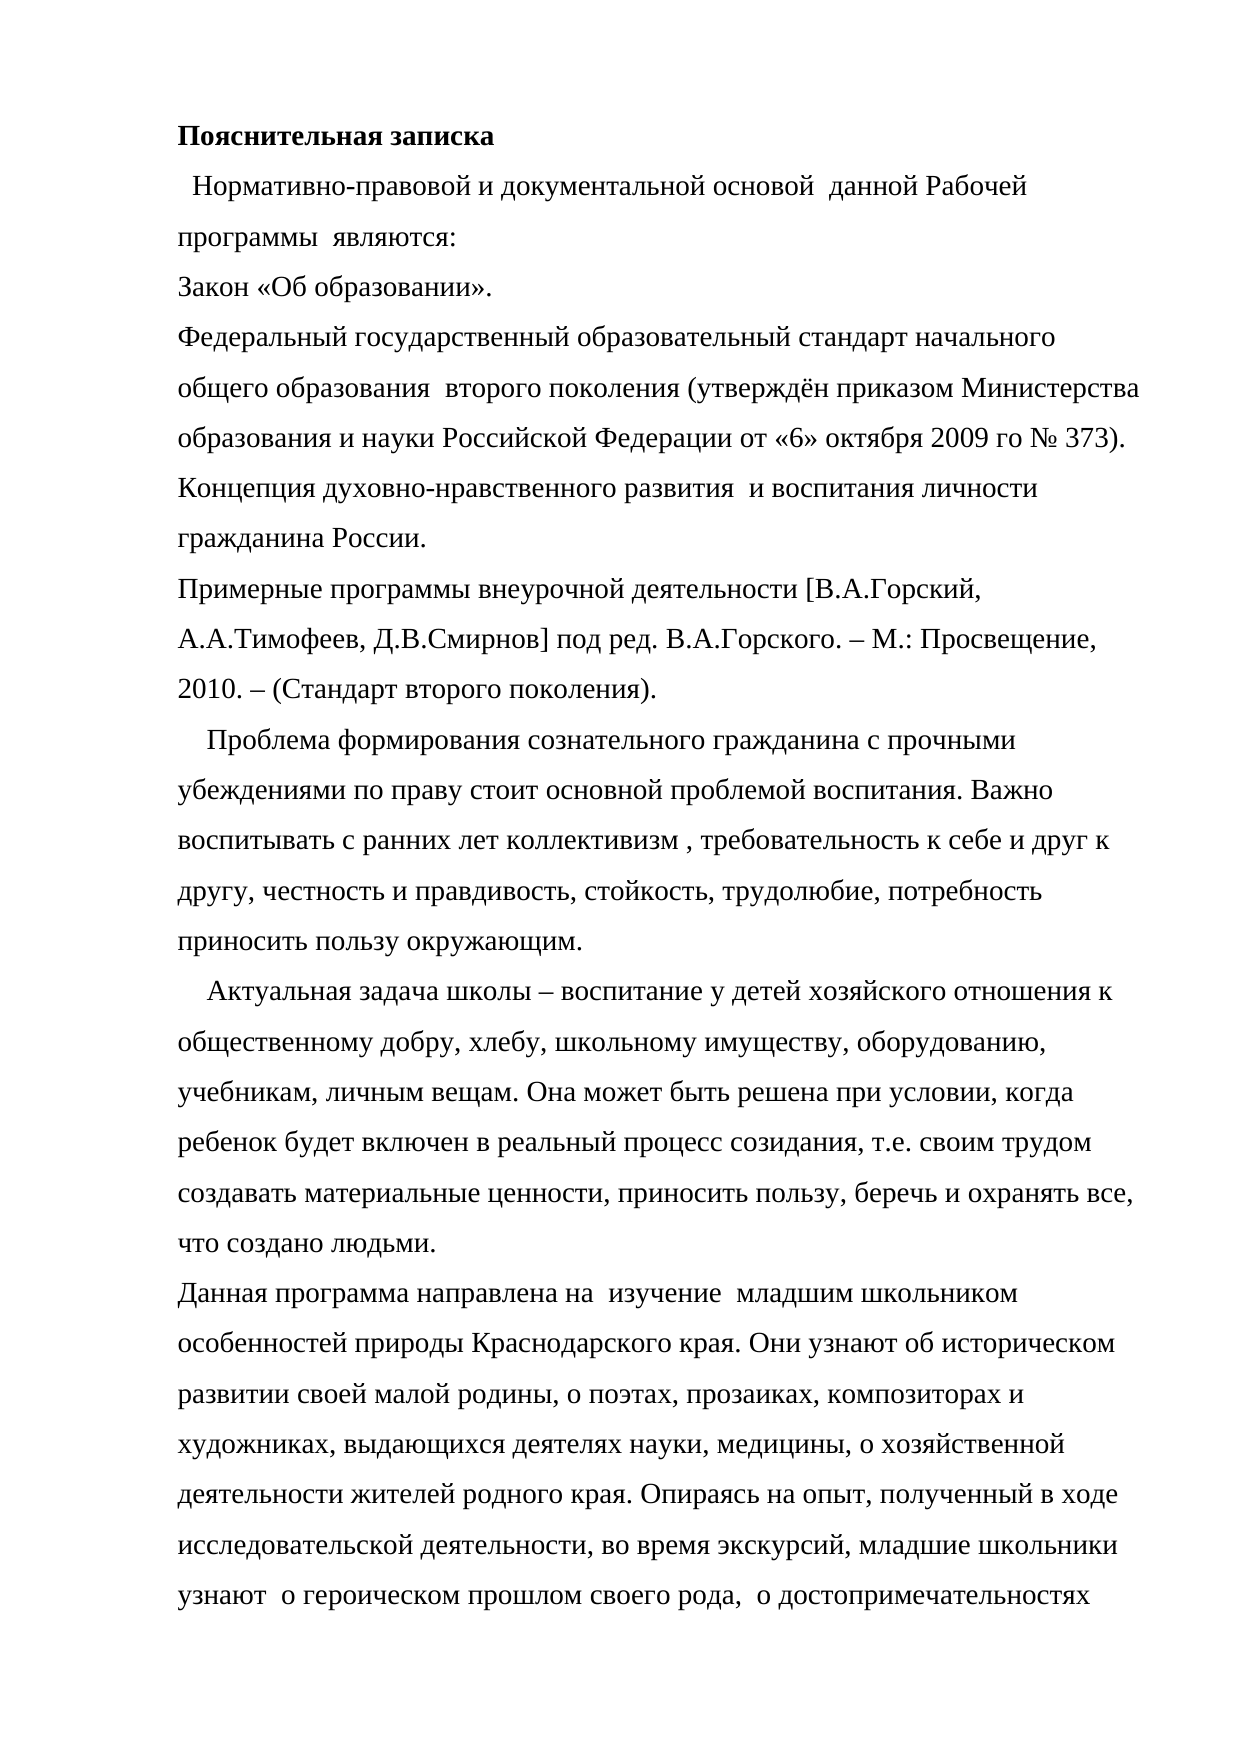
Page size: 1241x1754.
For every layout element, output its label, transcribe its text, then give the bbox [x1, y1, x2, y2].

text Нормативно-правовой и документальной основой данной Рабочей программы являются: [177, 168, 1152, 252]
text Федеральный государственный образовательный стандарт начального общего образования второго поколения (утверждён приказом Министерства образования и науки Российской Федерации от «6» октября 2009 го № 373). [177, 319, 1152, 453]
text Примерные программы внеурочной деятельности [В.А.Горский, А.А.Тимофеев, Д.В.Смирнов] под ред. В.А.Горского. – М.: Просвещение, 2010. – (Стандарт второго поколения). [177, 571, 1152, 705]
text Проблема формирования сознательного гражданина с прочными убеждениями по праву стоит основной проблемой воспитания. Важно воспитывать с ранних лет коллективизм , требовательность к себе и друг к другу, честность и правдивость, стойкость, трудолюбие, потребность приносить пользу окружающим. [177, 722, 1152, 957]
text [177, 1275, 1152, 1611]
text Закон «Об образовании». [177, 269, 1152, 303]
text Концепция духовно-нравственного развития и воспитания личности гражданина России. [177, 470, 1152, 554]
text Пояснительная записка [177, 118, 1152, 152]
text Актуальная задача школы – воспитание у детей хозяйского отношения к общественному добру, хлебу, школьному имуществу, оборудованию, учебникам, личным вещам. Она может быть решена при условии, когда ребенок будет включен в реальный процесс созидания, т.е. своим трудом создавать материальные ценности, приносить пользу, беречь и охранять все, что создано людьми. [177, 973, 1152, 1258]
